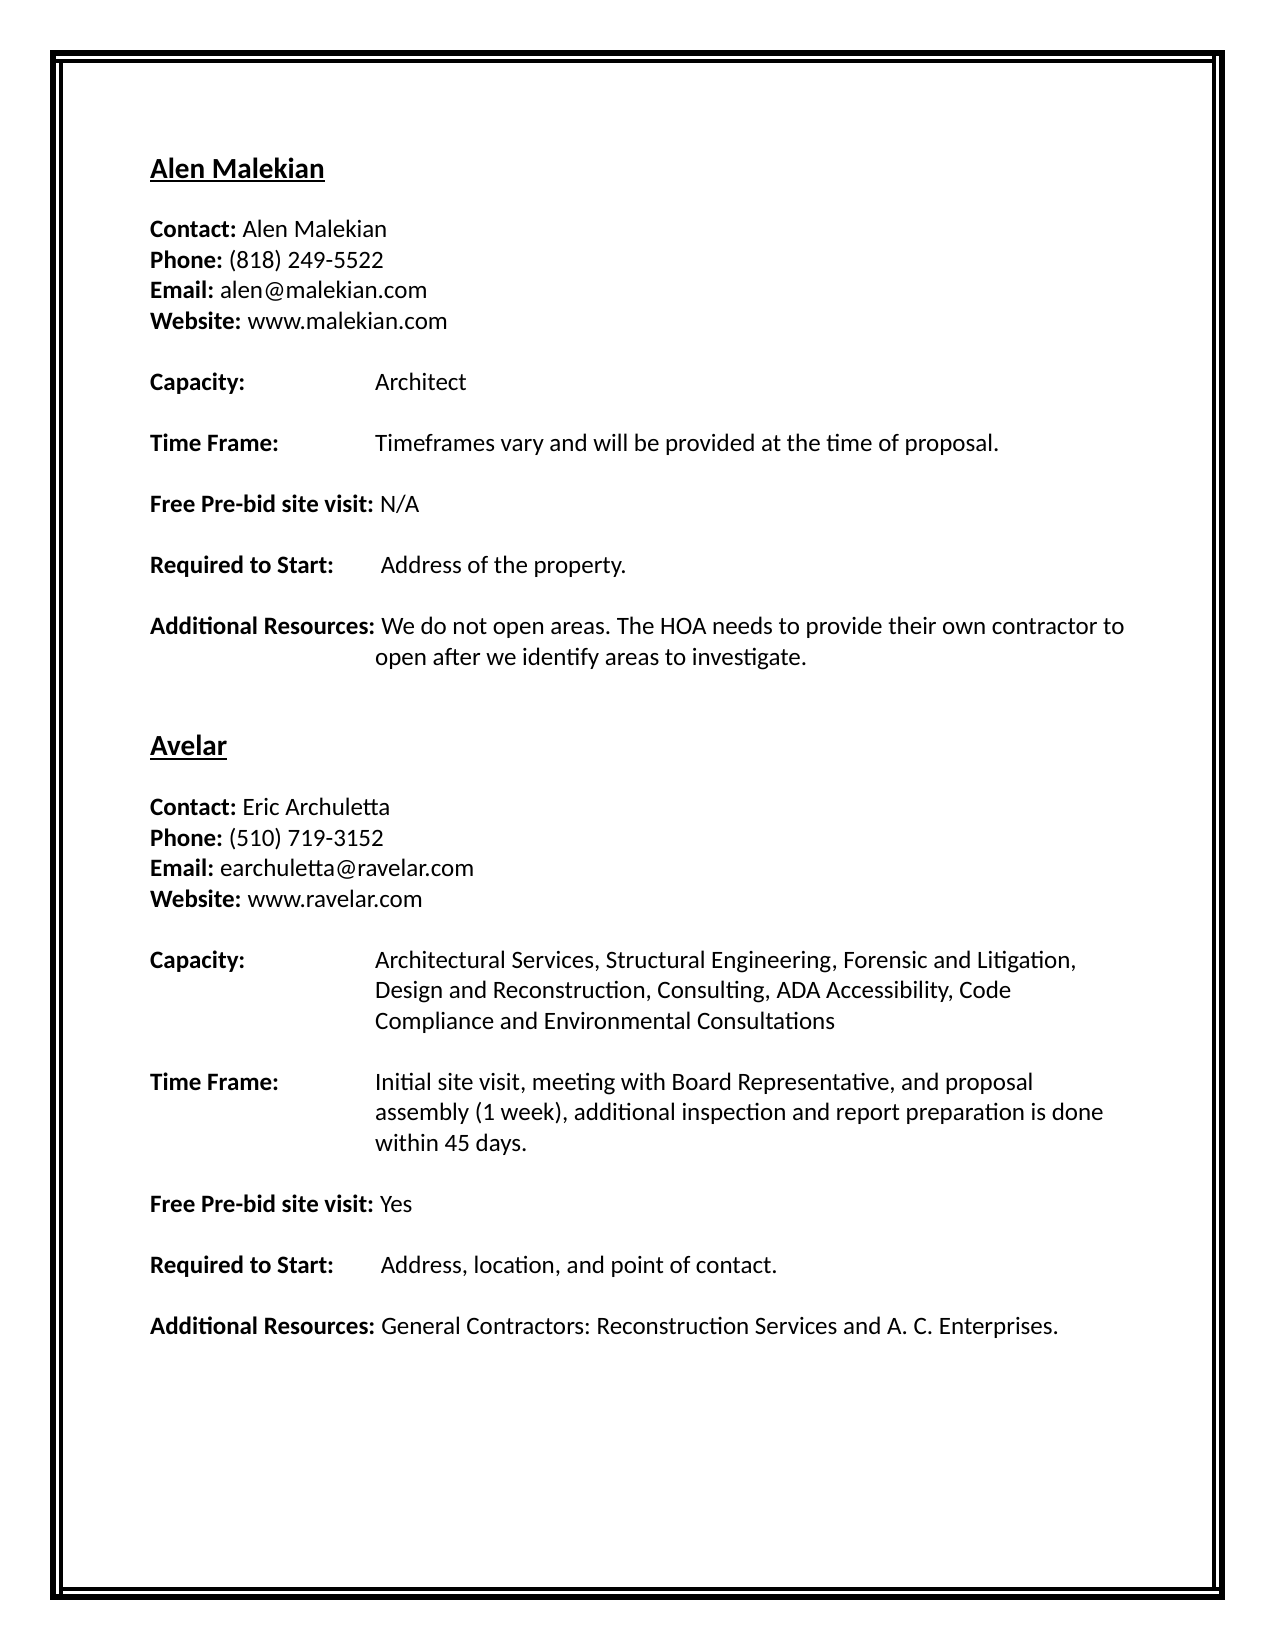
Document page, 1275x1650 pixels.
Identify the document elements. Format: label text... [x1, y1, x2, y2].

text Contact: Eric Archuletta [150, 791, 1125, 822]
text Avelar [150, 727, 1125, 763]
text Email: earchuletta@ravelar.com [150, 852, 1125, 883]
text Required to Start: Address of the property. [150, 549, 1125, 580]
text Time Frame: Timeframes vary and will be provided at the time of proposal. [150, 427, 1125, 458]
text Time Frame: Initial site visit, meeting with Board Representative, and proposal assembly (1 week), additional inspection and report preparation is done within 45 days. [150, 1066, 1125, 1157]
text Phone: (818) 249-5522 [150, 244, 1125, 275]
text Website: www.malekian.com [150, 305, 1125, 336]
text Website: www.ravelar.com [150, 883, 1125, 913]
text Alen Malekian [150, 150, 1125, 186]
text Additional Resources: We do not open areas. The HOA needs to provide their own contractor to open after we identify areas to investigate. [150, 610, 1125, 671]
text Contact: Alen Malekian [150, 214, 1125, 244]
text Free Pre-bid site visit: Yes [150, 1188, 1125, 1218]
text Required to Start: Address, location, and point of contact. [150, 1249, 1125, 1279]
text Capacity: Architect [150, 366, 1125, 397]
text Email: alen@malekian.com [150, 275, 1125, 305]
text Free Pre-bid site visit: N/A [150, 488, 1125, 519]
text Additional Resources: General Contractors: Reconstruction Services and A. C. Enterprises. [150, 1310, 1125, 1341]
text Phone: (510) 719-3152 [150, 822, 1125, 852]
text Capacity: Architectural Services, Structural Engineering, Forensic and Litigation, Design and Reconstruction, Consulting, ADA Accessibility, Code Compliance and Environmental Consultations [150, 944, 1125, 1035]
